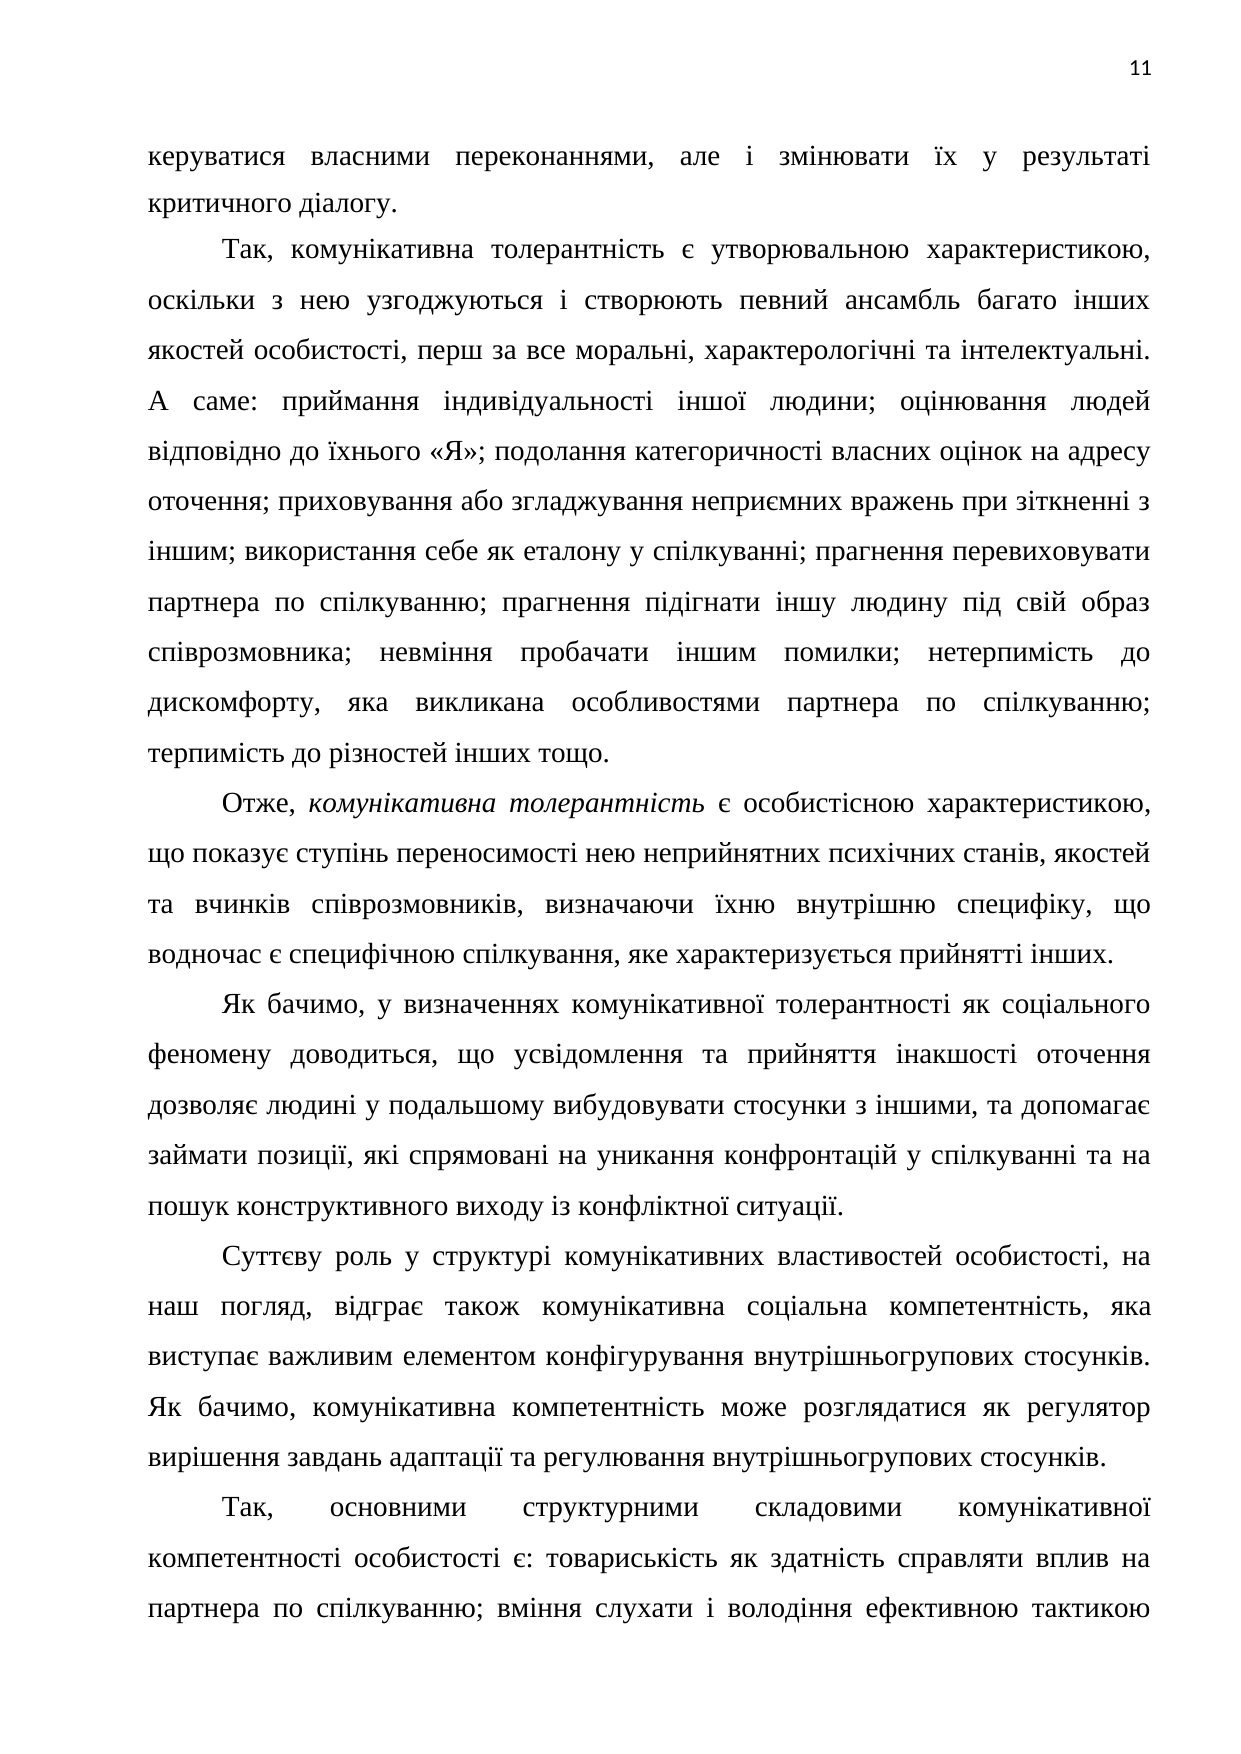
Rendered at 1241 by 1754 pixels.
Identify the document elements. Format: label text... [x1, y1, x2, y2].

text Отже, комунікативна толерантність є особистісною характеристикою, що показує ступінь переносимості нею неприйнятних психічних станів, якостей та вчинків співрозмовників, визначаючи їхню внутрішню специфіку, що водночас є специфічною спілкування, яке характеризується прийнятті інших. [148, 785, 1152, 969]
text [148, 1489, 1152, 1624]
text Так, комунікативна толерантність є утворювальною характеристикою, оскільки з нею узгоджуються і створюють певний ансамбль багато інших якостей особистості, перш за все моральні, характерологічні та інтелектуальні. А саме: приймання індивідуальності іншої людини; оцінювання людей відповідно до їхнього «Я»; подолання категоричності власних оцінок на адресу оточення; приховування або згладжування неприємних вражень при зіткненні з іншим; використання себе як еталону у спілкуванні; прагнення перевиховувати партнера по спілкуванню; прагнення підігнати іншу людину під свій образ співрозмовника; невміння пробачати іншим помилки; нетерпимість до дискомфорту, яка викликана особливостями партнера по спілкуванню; терпимість до різностей інших тощо. [148, 232, 1152, 768]
text Суттєву роль у структурі комунікативних властивостей особистості, на наш погляд, відграє також комунікативна соціальна компетентність, яка виступає важливим елементом конфігурування внутрішньогрупових стосунків. Як бачимо, комунікативна компетентність може розглядатися як регулятор вирішення завдань адаптації та регулювання внутрішньогрупових стосунків. [148, 1238, 1152, 1473]
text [148, 138, 1152, 218]
text Як бачимо, у визначеннях комунікативної толерантності як соціального феномену доводиться, що усвідомлення та прийняття інакшості оточення дозволяє людині у подальшому вибудовувати стосунки з іншими, та допомагає займати позиції, які спрямовані на уникання конфронтацій у спілкуванні та на пошук конструктивного виходу із конфліктної ситуації. [148, 986, 1152, 1221]
